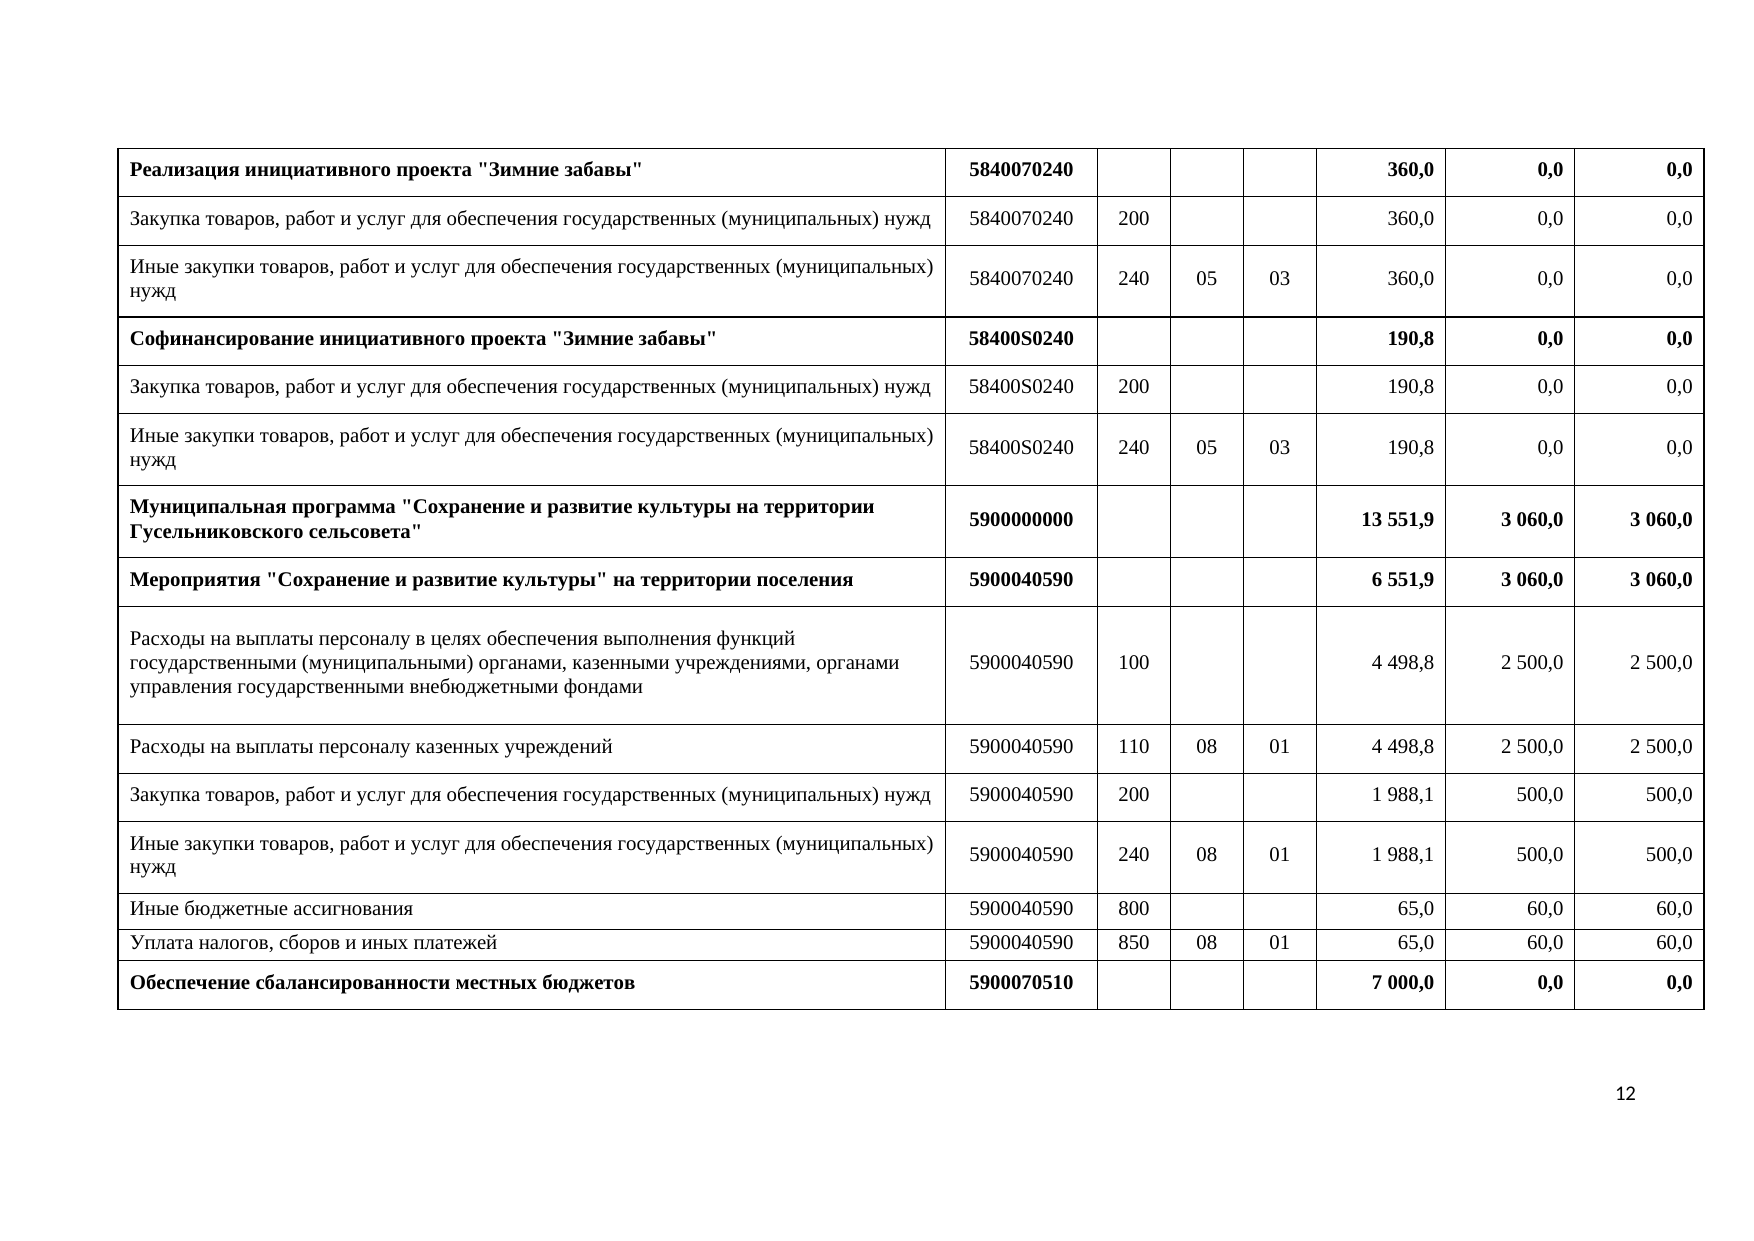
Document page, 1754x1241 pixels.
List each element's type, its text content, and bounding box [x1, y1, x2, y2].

table_cell 190,8 [1317, 318, 1445, 365]
table_cell 200 [1098, 197, 1170, 244]
table_cell 0,0 [1446, 197, 1574, 244]
table_cell [1171, 366, 1243, 413]
table_cell 0,0 [1446, 366, 1574, 413]
table_cell 3 060,0 [1575, 558, 1703, 606]
table_cell 4 498,8 [1317, 607, 1445, 724]
table_cell 5900040590 [946, 558, 1097, 606]
table_cell 0,0 [1575, 246, 1703, 316]
table_cell 500,0 [1575, 774, 1703, 821]
table_cell Закупка товаров, работ и услуг для обеспечения государственных (муниципальных) нужд [119, 774, 945, 821]
table_cell [1098, 486, 1170, 557]
table_cell 2 500,0 [1446, 607, 1574, 724]
table_cell 240 [1098, 414, 1170, 485]
table_cell 0,0 [1575, 414, 1703, 485]
table_cell 08 [1171, 930, 1243, 960]
table_cell Иные закупки товаров, работ и услуг для обеспечения государственных (муниципальных) нужд [119, 246, 945, 316]
table_cell 360,0 [1317, 197, 1445, 244]
table_cell 850 [1098, 930, 1170, 960]
table_cell [1244, 894, 1316, 929]
table_cell 60,0 [1575, 930, 1703, 960]
table_cell 58400S0240 [946, 366, 1097, 413]
table_cell 05 [1171, 414, 1243, 485]
table_cell [1244, 197, 1316, 244]
table_cell Иные бюджетные ассигнования [119, 894, 945, 929]
table_cell 01 [1244, 930, 1316, 960]
table_cell 3 060,0 [1575, 486, 1703, 557]
table_cell [1171, 894, 1243, 929]
table_cell 3 060,0 [1446, 486, 1574, 557]
table_cell 360,0 [1317, 246, 1445, 316]
table_cell Расходы на выплаты персоналу в целях обеспечения выполнения функций государственными (муниципальными) органами, казенными учреждениями, органами управления государственными внебюджетными фондами [119, 607, 945, 724]
table_cell Обеспечение сбалансированности местных бюджетов [119, 961, 945, 1009]
table_cell 58400S0240 [946, 414, 1097, 485]
table_cell Закупка товаров, работ и услуг для обеспечения государственных (муниципальных) нужд [119, 197, 945, 244]
table_cell Реализация инициативного проекта "Зимние забавы" [119, 149, 945, 196]
table_cell 5900040590 [946, 894, 1097, 929]
table_cell [1244, 149, 1316, 196]
table_cell 500,0 [1446, 822, 1574, 893]
table_cell 60,0 [1575, 894, 1703, 929]
table_cell 0,0 [1575, 197, 1703, 244]
table_cell 5900070510 [946, 961, 1097, 1009]
table_cell 05 [1171, 246, 1243, 316]
table_cell 500,0 [1446, 774, 1574, 821]
table_cell [1171, 318, 1243, 365]
table_cell Муниципальная программа "Сохранение и развитие культуры на территории Гусельниковского сельсовета" [119, 486, 945, 557]
table_cell [1244, 486, 1316, 557]
table_cell 800 [1098, 894, 1170, 929]
table_cell 03 [1244, 246, 1316, 316]
table_cell [1171, 607, 1243, 724]
table_cell 1 988,1 [1317, 774, 1445, 821]
table_cell [1244, 366, 1316, 413]
table_cell Иные закупки товаров, работ и услуг для обеспечения государственных (муниципальных) нужд [119, 822, 945, 893]
table_cell [1098, 149, 1170, 196]
table_cell [1171, 961, 1243, 1009]
table_cell 08 [1171, 725, 1243, 773]
table_cell 0,0 [1575, 366, 1703, 413]
table_cell 2 500,0 [1575, 725, 1703, 773]
table_cell 0,0 [1446, 414, 1574, 485]
table_cell Закупка товаров, работ и услуг для обеспечения государственных (муниципальных) нужд [119, 366, 945, 413]
table_cell Уплата налогов, сборов и иных платежей [119, 930, 945, 960]
table_cell 5900040590 [946, 725, 1097, 773]
table_cell 08 [1171, 822, 1243, 893]
table_cell [1098, 318, 1170, 365]
table_cell 5840070240 [946, 246, 1097, 316]
table_cell 0,0 [1446, 246, 1574, 316]
table_cell 5900040590 [946, 774, 1097, 821]
table_cell 0,0 [1575, 149, 1703, 196]
table_cell 5900040590 [946, 607, 1097, 724]
table_cell 190,8 [1317, 366, 1445, 413]
table_cell 110 [1098, 725, 1170, 773]
table_cell [1171, 486, 1243, 557]
table_cell 13 551,9 [1317, 486, 1445, 557]
table_cell [1244, 318, 1316, 365]
table_cell 65,0 [1317, 894, 1445, 929]
table_cell 190,8 [1317, 414, 1445, 485]
table_cell 60,0 [1446, 894, 1574, 929]
table_cell 5900000000 [946, 486, 1097, 557]
table_cell [1244, 607, 1316, 724]
table_cell 1 988,1 [1317, 822, 1445, 893]
table_cell 5840070240 [946, 149, 1097, 196]
table_cell 01 [1244, 725, 1316, 773]
table_cell 5900040590 [946, 930, 1097, 960]
table_cell 200 [1098, 774, 1170, 821]
table_cell 100 [1098, 607, 1170, 724]
table_cell 0,0 [1446, 961, 1574, 1009]
table_cell 0,0 [1446, 318, 1574, 365]
table_cell [1098, 961, 1170, 1009]
table_cell Иные закупки товаров, работ и услуг для обеспечения государственных (муниципальных) нужд [119, 414, 945, 485]
table_cell 0,0 [1575, 961, 1703, 1009]
table_cell 01 [1244, 822, 1316, 893]
table_cell 4 498,8 [1317, 725, 1445, 773]
table_cell 6 551,9 [1317, 558, 1445, 606]
table_cell 5840070240 [946, 197, 1097, 244]
table_cell 65,0 [1317, 930, 1445, 960]
table_cell 03 [1244, 414, 1316, 485]
table_cell 60,0 [1446, 930, 1574, 960]
table_cell 0,0 [1575, 318, 1703, 365]
table_cell [1171, 197, 1243, 244]
table_cell [1244, 558, 1316, 606]
table_cell 3 060,0 [1446, 558, 1574, 606]
table_cell 7 000,0 [1317, 961, 1445, 1009]
table_cell [1171, 558, 1243, 606]
table_cell 0,0 [1446, 149, 1574, 196]
table_cell 5900040590 [946, 822, 1097, 893]
table_cell Софинансирование инициативного проекта "Зимние забавы" [119, 318, 945, 365]
table_cell Расходы на выплаты персоналу казенных учреждений [119, 725, 945, 773]
table_cell 500,0 [1575, 822, 1703, 893]
table_cell 2 500,0 [1575, 607, 1703, 724]
table_cell 2 500,0 [1446, 725, 1574, 773]
table_cell Мероприятия "Сохранение и развитие культуры" на территории поселения [119, 558, 945, 606]
table_cell 360,0 [1317, 149, 1445, 196]
table_cell 240 [1098, 246, 1170, 316]
table_cell [1171, 149, 1243, 196]
table_cell [1244, 774, 1316, 821]
table_cell [1098, 558, 1170, 606]
table_cell 240 [1098, 822, 1170, 893]
table_cell 58400S0240 [946, 318, 1097, 365]
table_cell 200 [1098, 366, 1170, 413]
table_cell [1171, 774, 1243, 821]
table_cell [1244, 961, 1316, 1009]
